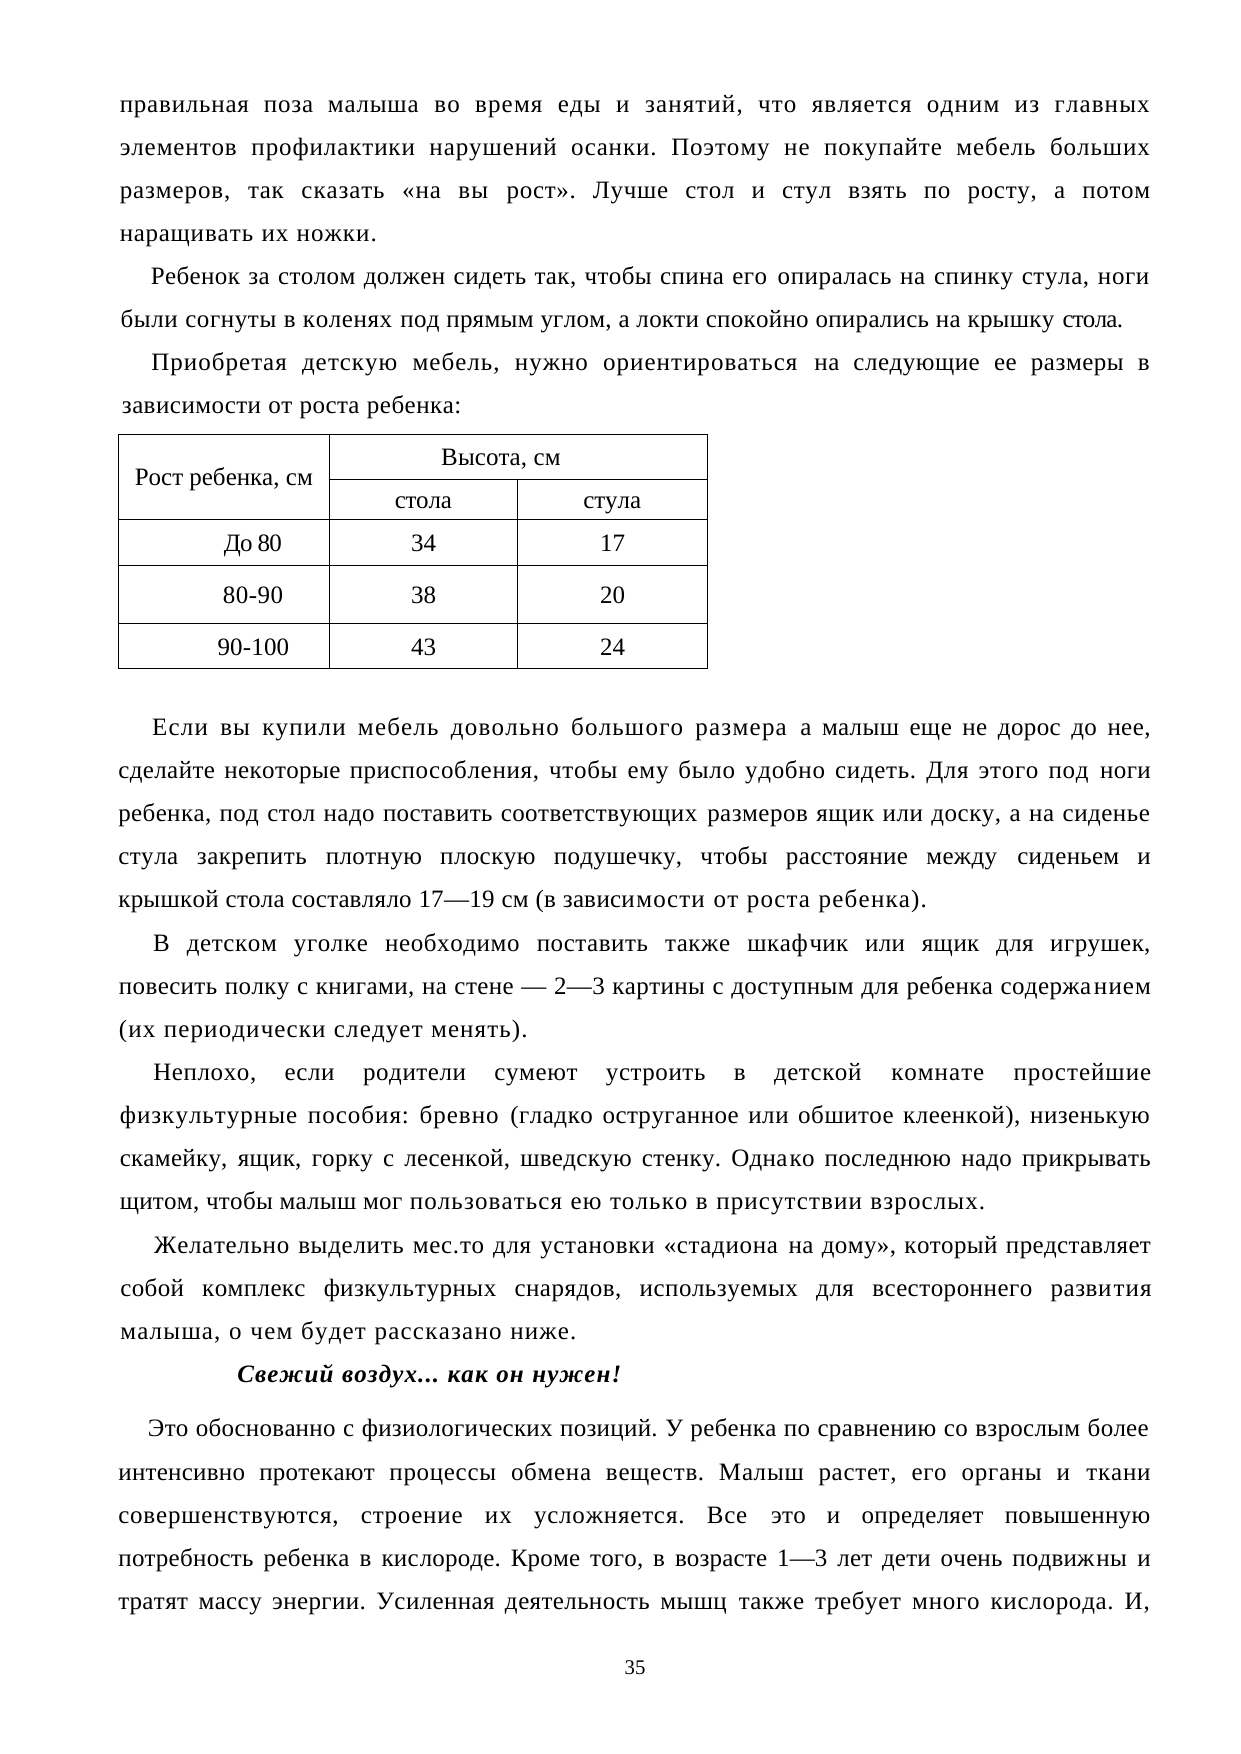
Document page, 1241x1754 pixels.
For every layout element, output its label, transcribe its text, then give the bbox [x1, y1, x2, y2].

table_cell 17 [518, 520, 707, 565]
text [119, 89, 1152, 247]
text Желательно выделить мес.то для установки «стадиона на дому», который представляет собой комплекс физкультурных снарядов, используемых для всестороннего развития малыша, о чем будет рассказано ниже. [120, 1230, 1152, 1345]
table_cell 43 [330, 624, 517, 668]
table_header Высота, см [330, 435, 707, 479]
text Приобретая детскую мебель, нужно ориентироваться на следующие ее размеры в зависимости от роста ребенка: [122, 347, 1150, 419]
table_cell 20 [518, 566, 707, 623]
text Свежий воздух... как он нужен! [208, 1359, 1152, 1388]
table_header Рост ребенка, см [119, 435, 329, 519]
table_cell 38 [330, 566, 517, 623]
text В детском уголке необходимо поставить также шкафчик или ящик для игрушек, повесить полку с книгами, на стене — 2—3 картины с доступным для ребенка содержанием (их периодически следует менять). [119, 928, 1151, 1043]
table_cell 24 [518, 624, 707, 668]
text Неплохо, если родители сумеют устроить в детской комнате простейшие физкультурные пособия: бревно (гладко оструганное или обшитое клеенкой), низенькую скамейку, ящик, горку с лесенкой, шведскую стенку. Однако последнюю надо прикрывать щитом, чтобы малыш мог пользоваться ею только в присутствии взрослых. [119, 1057, 1151, 1215]
table_cell стола [330, 480, 517, 519]
table_cell 34 [330, 520, 517, 565]
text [118, 1413, 1151, 1615]
table_cell До 80 [119, 520, 329, 565]
table_cell 90-100 [119, 624, 329, 668]
text Ребенок за столом должен сидеть так, чтобы спина его опиралась на спинку стула, ноги были согнуты в коленях под прямым углом, а локти спокойно опирались на крышку стола. [120, 261, 1150, 333]
table_cell 80-90 [119, 566, 329, 623]
text Если вы купили мебель довольно большого размера а малыш еще не дорос до нее, сделайте некоторые приспособления, чтобы ему было удобно сидеть. Для этого под ноги ребенка, под стол надо поставить соответствующих размеров ящик или доску, а на сиденье стула закрепить плотную плоскую подушечку, чтобы расстояние между сиденьем и крышкой стола составляло 17—19 см (в зависимости от роста ребенка). [118, 712, 1151, 913]
table_cell стула [518, 480, 707, 519]
